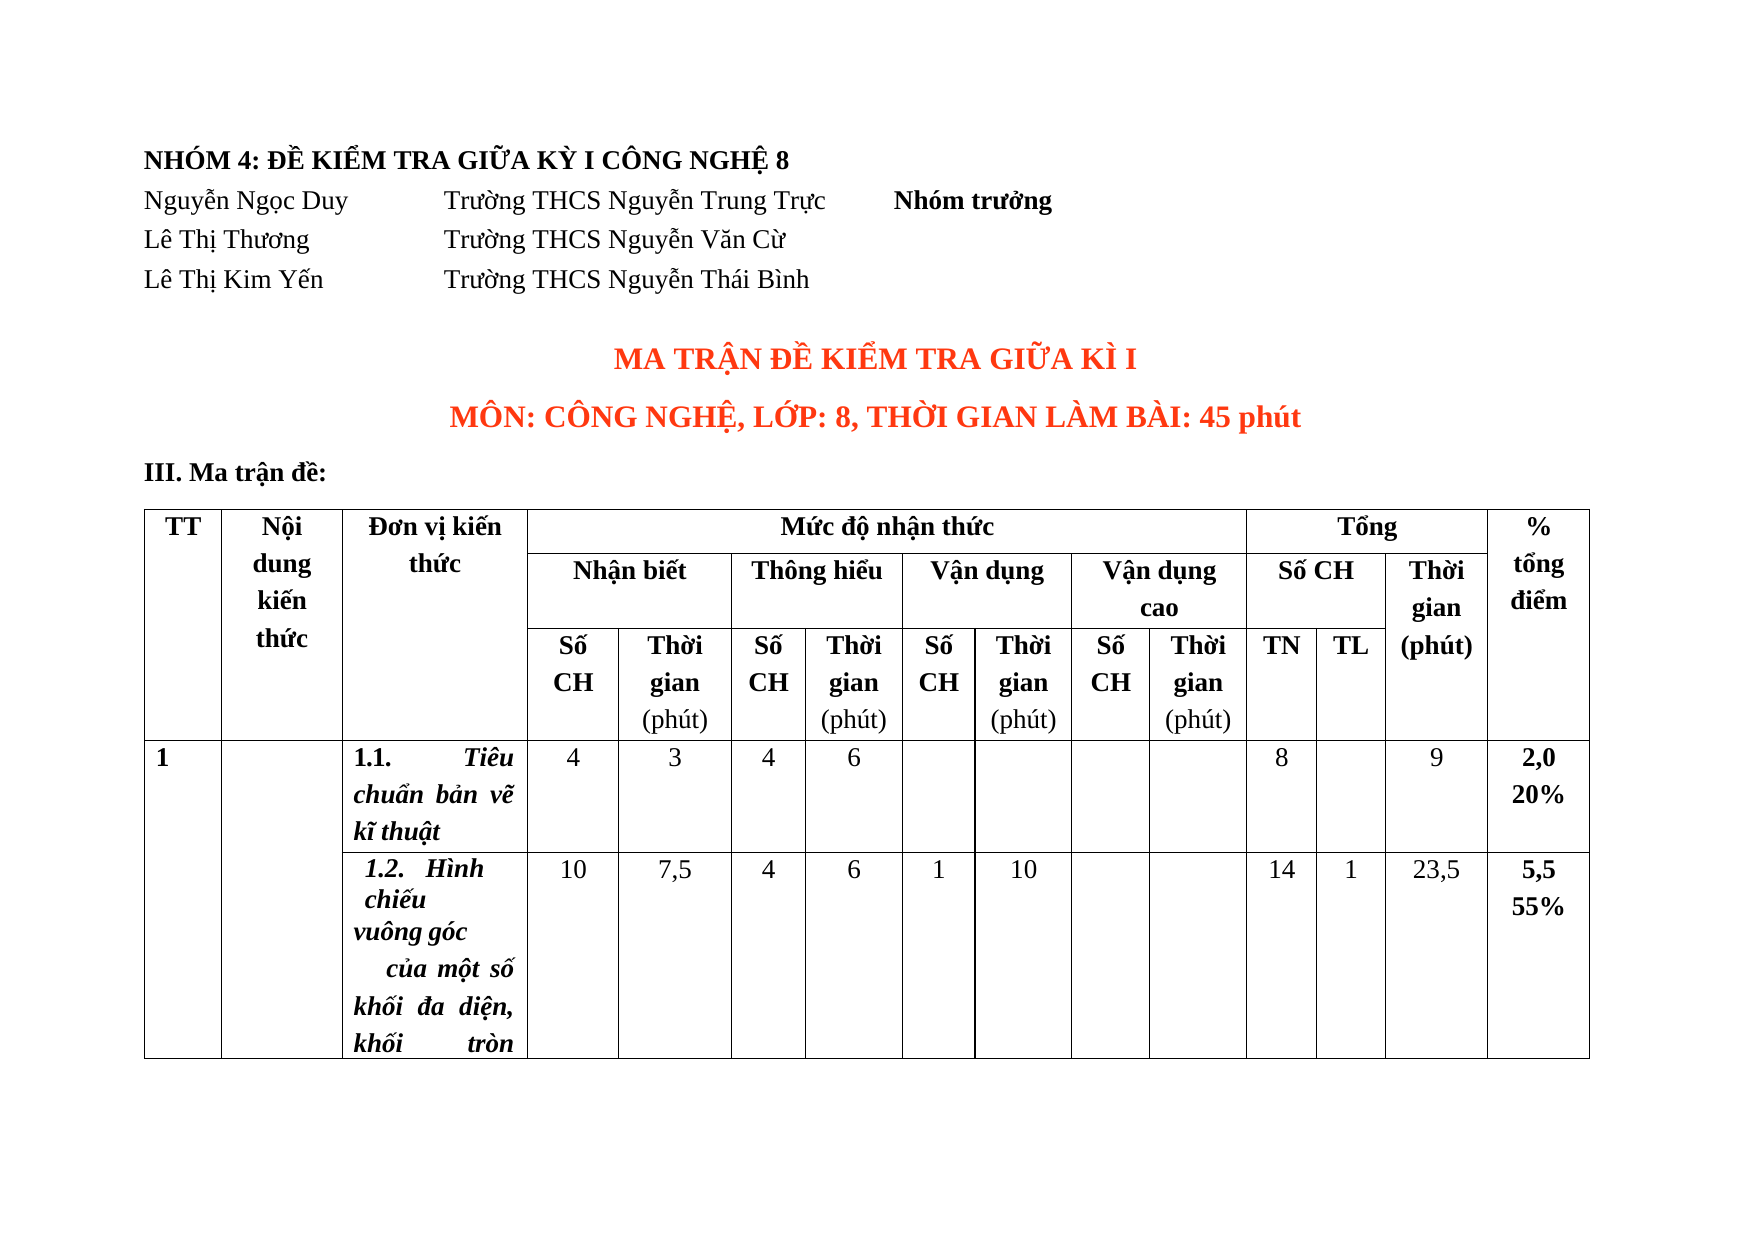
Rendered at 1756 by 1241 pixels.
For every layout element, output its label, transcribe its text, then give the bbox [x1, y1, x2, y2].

text MÔN: CÔNG NGHỆ, LỚP: 8, THỜI GIAN LÀM BÀI: 45 phút [144, 398, 1607, 434]
table_cell Số CH [1247, 554, 1385, 628]
table_cell [903, 741, 974, 852]
table_cell Thông hiểu [732, 554, 902, 628]
table_cell Số CH [1072, 629, 1149, 740]
table_cell 1.1. Tiêu chuẩn bản vẽ kĩ thuật [343, 741, 527, 852]
table_cell 3 [619, 741, 731, 852]
table_cell Nhận biết [528, 554, 731, 628]
table_cell 9 [1386, 741, 1487, 852]
text Nguyễn Ngọc Duy Trường THCS Nguyễn Trung Trực Nhóm trưởng [144, 187, 1607, 214]
table_cell TN [1247, 629, 1316, 740]
table_cell 14 [1247, 853, 1316, 1058]
table_cell Thời gian (phút) [1150, 629, 1246, 740]
table_cell [1072, 741, 1149, 852]
table_cell 10 [528, 853, 618, 1058]
table_header Nội dung kiến thức [222, 510, 342, 740]
table_cell 1 [1317, 853, 1385, 1058]
table_cell Thời gian (phút) [1386, 554, 1487, 740]
table_cell 6 [806, 741, 902, 852]
table_cell 6 [806, 853, 902, 1058]
table_cell 8 [1247, 741, 1316, 852]
table_cell 10 [976, 853, 1071, 1058]
text NHÓM 4: ĐỀ KIỂM TRA GIỮA KỲ I CÔNG NGHỆ 8 [144, 148, 1607, 175]
text Lê Thị Kim Yến Trường THCS Nguyễn Thái Bình [144, 267, 1607, 294]
table_cell Thời gian (phút) [806, 629, 902, 740]
table_cell 4 [732, 741, 805, 852]
table_cell Số CH [528, 629, 618, 740]
table_header Đơn vị kiến thức [343, 510, 527, 740]
table_cell Số CH [732, 629, 805, 740]
table_cell Vận dụng cao [1072, 554, 1246, 628]
table_cell 1 [145, 741, 221, 1058]
table_cell [1072, 853, 1149, 1058]
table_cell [343, 853, 527, 1058]
table_cell Số CH [903, 629, 974, 740]
table_cell 4 [732, 853, 805, 1058]
table_cell 2,0 20% [1488, 741, 1589, 852]
table_header % tổng điểm [1488, 510, 1589, 740]
table_header Tổng [1247, 510, 1487, 553]
table_cell [1317, 741, 1385, 852]
table_cell [222, 741, 342, 1058]
table_cell 4 [528, 741, 618, 852]
table_cell TL [1317, 629, 1385, 740]
table_cell 1 [903, 853, 974, 1058]
table_header Mức độ nhận thức [528, 510, 1246, 553]
table_cell [1150, 741, 1246, 852]
table_cell Vận dụng [903, 554, 1071, 628]
table_header TT [145, 510, 221, 740]
table_cell 5,5 55% [1488, 853, 1589, 1058]
text Lê Thị Thương Trường THCS Nguyễn Văn Cừ [144, 227, 1607, 254]
table_cell 7,5 [619, 853, 731, 1058]
text III. Ma trận đề: [144, 456, 1607, 488]
table_cell Thời gian (phút) [619, 629, 731, 740]
table_cell [1150, 853, 1246, 1058]
table_cell [976, 741, 1071, 852]
table_cell 23,5 [1386, 853, 1487, 1058]
text MA TRẬN ĐỀ KIỂM TRA GIỮA KÌ I [144, 341, 1607, 377]
table_cell Thời gian (phút) [976, 629, 1071, 740]
